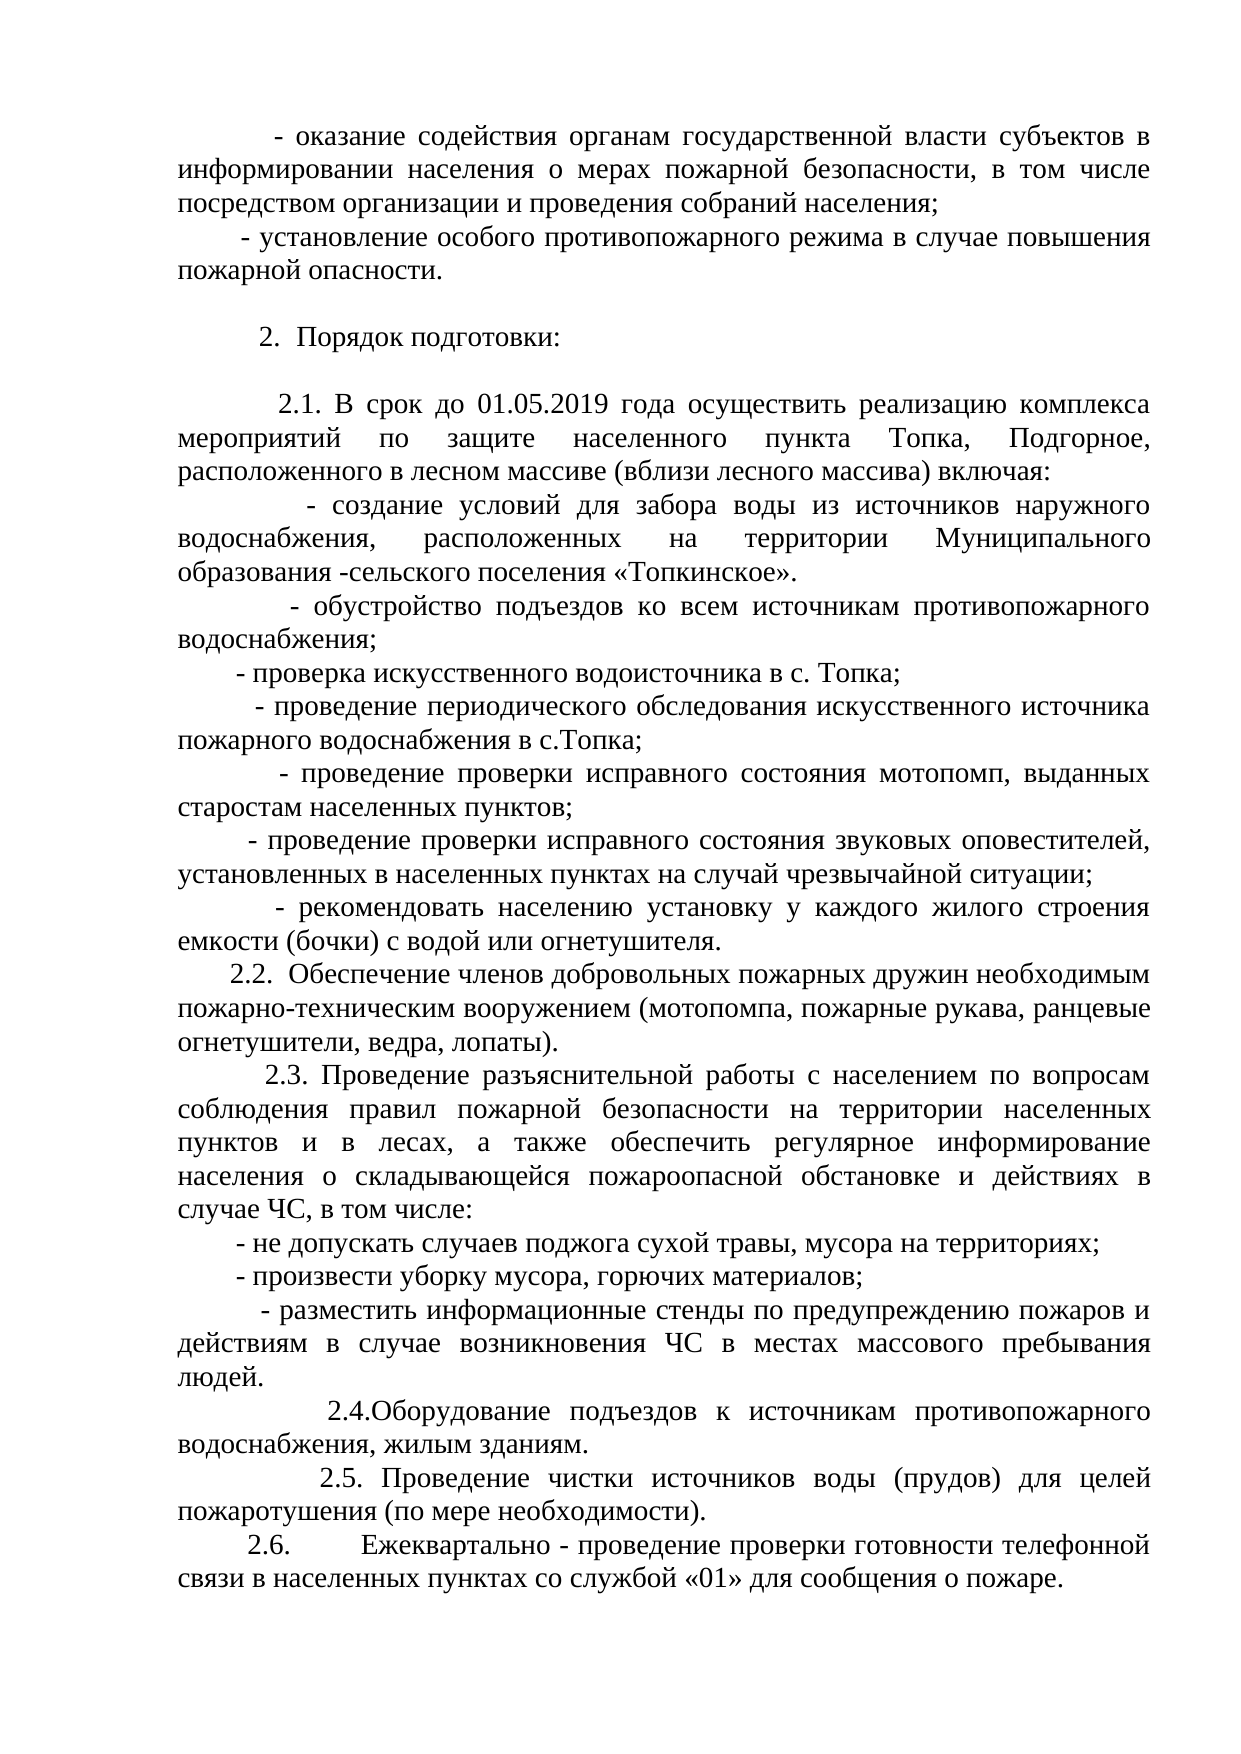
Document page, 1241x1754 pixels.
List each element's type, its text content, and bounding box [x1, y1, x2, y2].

text - установление особого противопожарного режима в случае повышения пожарной опасности. [177, 219, 1152, 286]
text - обустройство подъездов ко всем источникам противопожарного водоснабжения; [177, 588, 1152, 655]
text 2.4.Оборудование подъездов к источникам противопожарного водоснабжения, жилым зданиям. [177, 1393, 1152, 1460]
text - проверка искусственного водоисточника в с. Топка; [177, 655, 1152, 688]
text - проведение проверки исправного состояния мотопомп, выданных старостам населенных пунктов; [177, 755, 1152, 822]
text - проведение периодического обследования искусственного источника пожарного водоснабжения в с.Топка; [177, 688, 1152, 755]
text - создание условий для забора воды из источников наружного водоснабжения, расположенных на территории Муниципального образования -сельского поселения «Топкинское». [177, 487, 1152, 588]
text 2.5. Проведение чистки источников воды (прудов) для целей пожаротушения (по мере необходимости). [177, 1460, 1152, 1527]
text 2.6. Ежеквартально - проведение проверки готовности телефонной связи в населенных пунктах со службой «01» для сообщения о пожаре. [177, 1527, 1152, 1594]
text - произвести уборку мусора, горючих материалов; [177, 1258, 1152, 1292]
text - оказание содействия органам государственной власти субъектов в информировании населения о мерах пожарной безопасности, в том числе посредством организации и проведения собраний населения; [177, 118, 1152, 219]
text - разместить информационные стенды по предупреждению пожаров и действиям в случае возникновения ЧС в местах массового пребывания людей. [177, 1292, 1152, 1393]
text - не допускать случаев поджога сухой травы, мусора на территориях; [177, 1225, 1152, 1258]
text - проведение проверки исправного состояния звуковых оповестителей, установленных в населенных пунктах на случай чрезвычайной ситуации; [177, 822, 1152, 889]
list Порядок подготовки: [258, 319, 1152, 353]
text 2.3. Проведение разъяснительной работы с населением по вопросам соблюдения правил пожарной безопасности на территории населенных пунктов и в лесах, а также обеспечить регулярное информирование населения о складывающейся пожароопасной обстановке и действиях в случае ЧС, в том числе: [177, 1057, 1152, 1225]
text - рекомендовать населению установку у каждого жилого строения емкости (бочки) с водой или огнетушителя. [177, 889, 1152, 957]
text 2.1. В срок до 01.05.2019 года осуществить реализацию комплекса мероприятий по защите населенного пункта Топка, Подгорное, расположенного в лесном массиве (вблизи лесного массива) включая: [177, 386, 1152, 487]
text 2.2. Обеспечение членов добровольных пожарных дружин необходимым пожарно-техническим вооружением (мотопомпа, пожарные рукава, ранцевые огнетушители, ведра, лопаты). [177, 957, 1152, 1057]
